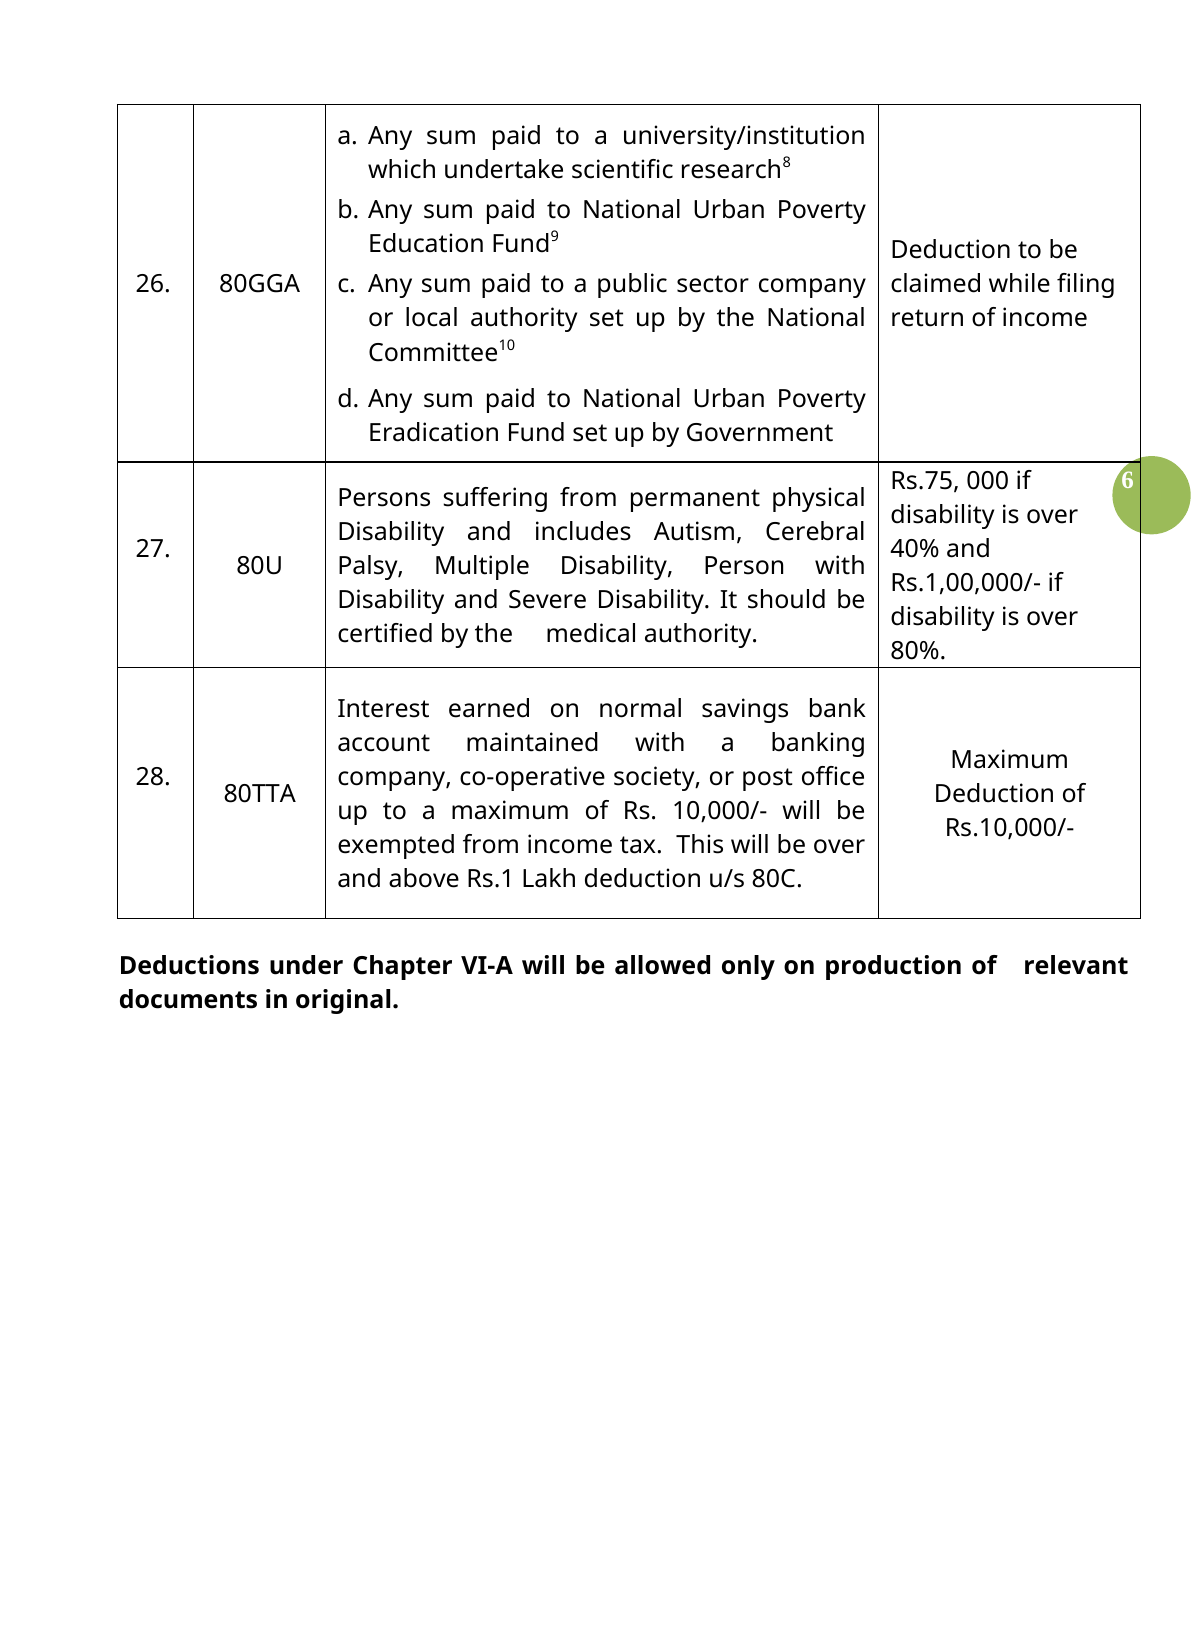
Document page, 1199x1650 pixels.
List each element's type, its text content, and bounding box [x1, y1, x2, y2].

table_cell Maximum Deduction of Rs.10,000/- [879, 668, 1140, 917]
table_cell Rs.75, 000 if disability is over 40% and Rs.1,00,000/- if disability is over 80%. [879, 463, 1140, 667]
table_cell 13 [118, 668, 193, 917]
table_cell 12 [118, 463, 193, 667]
table_cell 80U [194, 463, 325, 667]
table_cell Interest earned on normal savings bank account maintained with a banking company, co-operative society, or post office up to a maximum of Rs. 10,000/- will be exempted from income tax. This will be over and above Rs.1 Lakh deduction u/s 80C. [326, 668, 878, 917]
table_cell Any sum paid to a university/institution which undertake scientific research Any sum paid to National Urban Poverty Education Fund Any sum paid to a public sector company or local authority set up by the National Committee Any sum paid to National Urban Poverty Eradication Fund set up by Government [326, 105, 878, 461]
table_cell Deduction to be claimed while filing return of income [879, 105, 1140, 461]
table_cell 2 [118, 105, 193, 461]
text Deductions under Chapter VI-A will be allowed only on production of relevant documents in original. [118, 947, 1130, 1015]
table_cell 80GGA [194, 105, 325, 461]
table_cell Persons suffering from permanent physical Disability and includes Autism, Cerebral Palsy, Multiple Disability, Person with Disability and Severe Disability. It should be certified by the medical authority. [326, 463, 878, 667]
table_cell 80TTA [194, 668, 325, 917]
